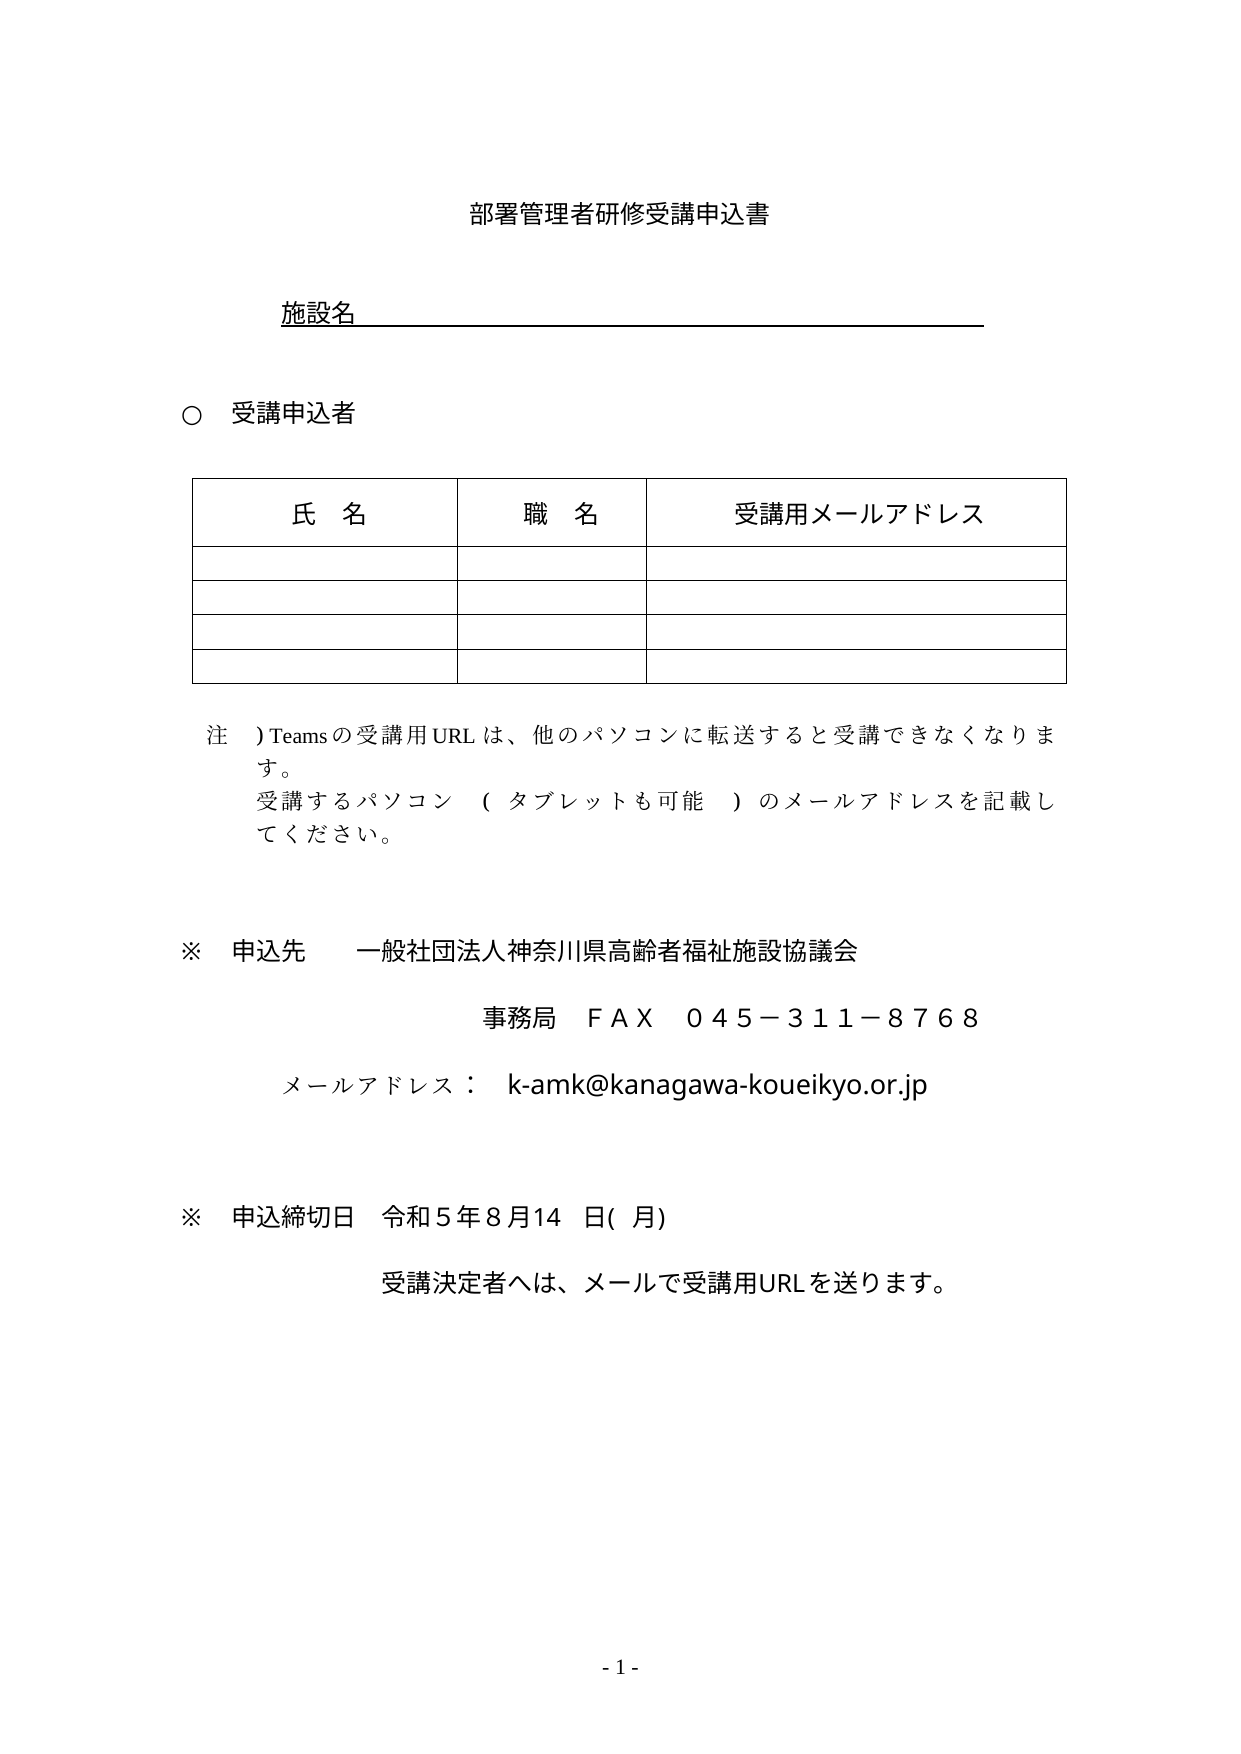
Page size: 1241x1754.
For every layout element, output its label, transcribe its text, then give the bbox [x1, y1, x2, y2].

text 注 ) Teamsの受講用URLは、他のパソコンに転送すると受講できなくなります。 [181, 717, 1059, 783]
text 事務局 ＦＡＸ ０４５－３１１－８７６８ [181, 983, 1059, 1049]
table_cell [647, 650, 1066, 683]
text メールアドレス：k-amk@kanagawa-koueikyo.or.jp [181, 1049, 1059, 1116]
table_cell [193, 650, 457, 683]
text 施設名 [181, 279, 1059, 345]
table_header 受講用メールアドレス [647, 479, 1066, 546]
table_cell [458, 615, 646, 648]
table_cell [193, 547, 457, 580]
text ○ 受講申込者 [181, 378, 1059, 445]
table_cell [193, 581, 457, 614]
table_cell [193, 615, 457, 648]
table_cell [647, 615, 1066, 648]
table_cell [647, 581, 1066, 614]
table_cell [458, 547, 646, 580]
text ※ 申込先 一般社団法人神奈川県高齢者福祉施設協議会 [181, 916, 1059, 983]
table_header 氏 名 [193, 479, 457, 546]
table_cell [647, 547, 1066, 580]
text 受講決定者へは、メールで受講用URLを送ります。 [357, 1249, 1059, 1315]
table_cell [458, 650, 646, 683]
text 部署管理者研修受講申込書 [181, 179, 1059, 246]
text ※ 申込締切日 令和５年８月14日(月) [181, 1182, 1059, 1249]
table_header 職 名 [458, 479, 646, 546]
text 受講するパソコン ( タブレットも可能 )のメールアドレスを記載してください。 [181, 783, 1059, 850]
table_cell [458, 581, 646, 614]
